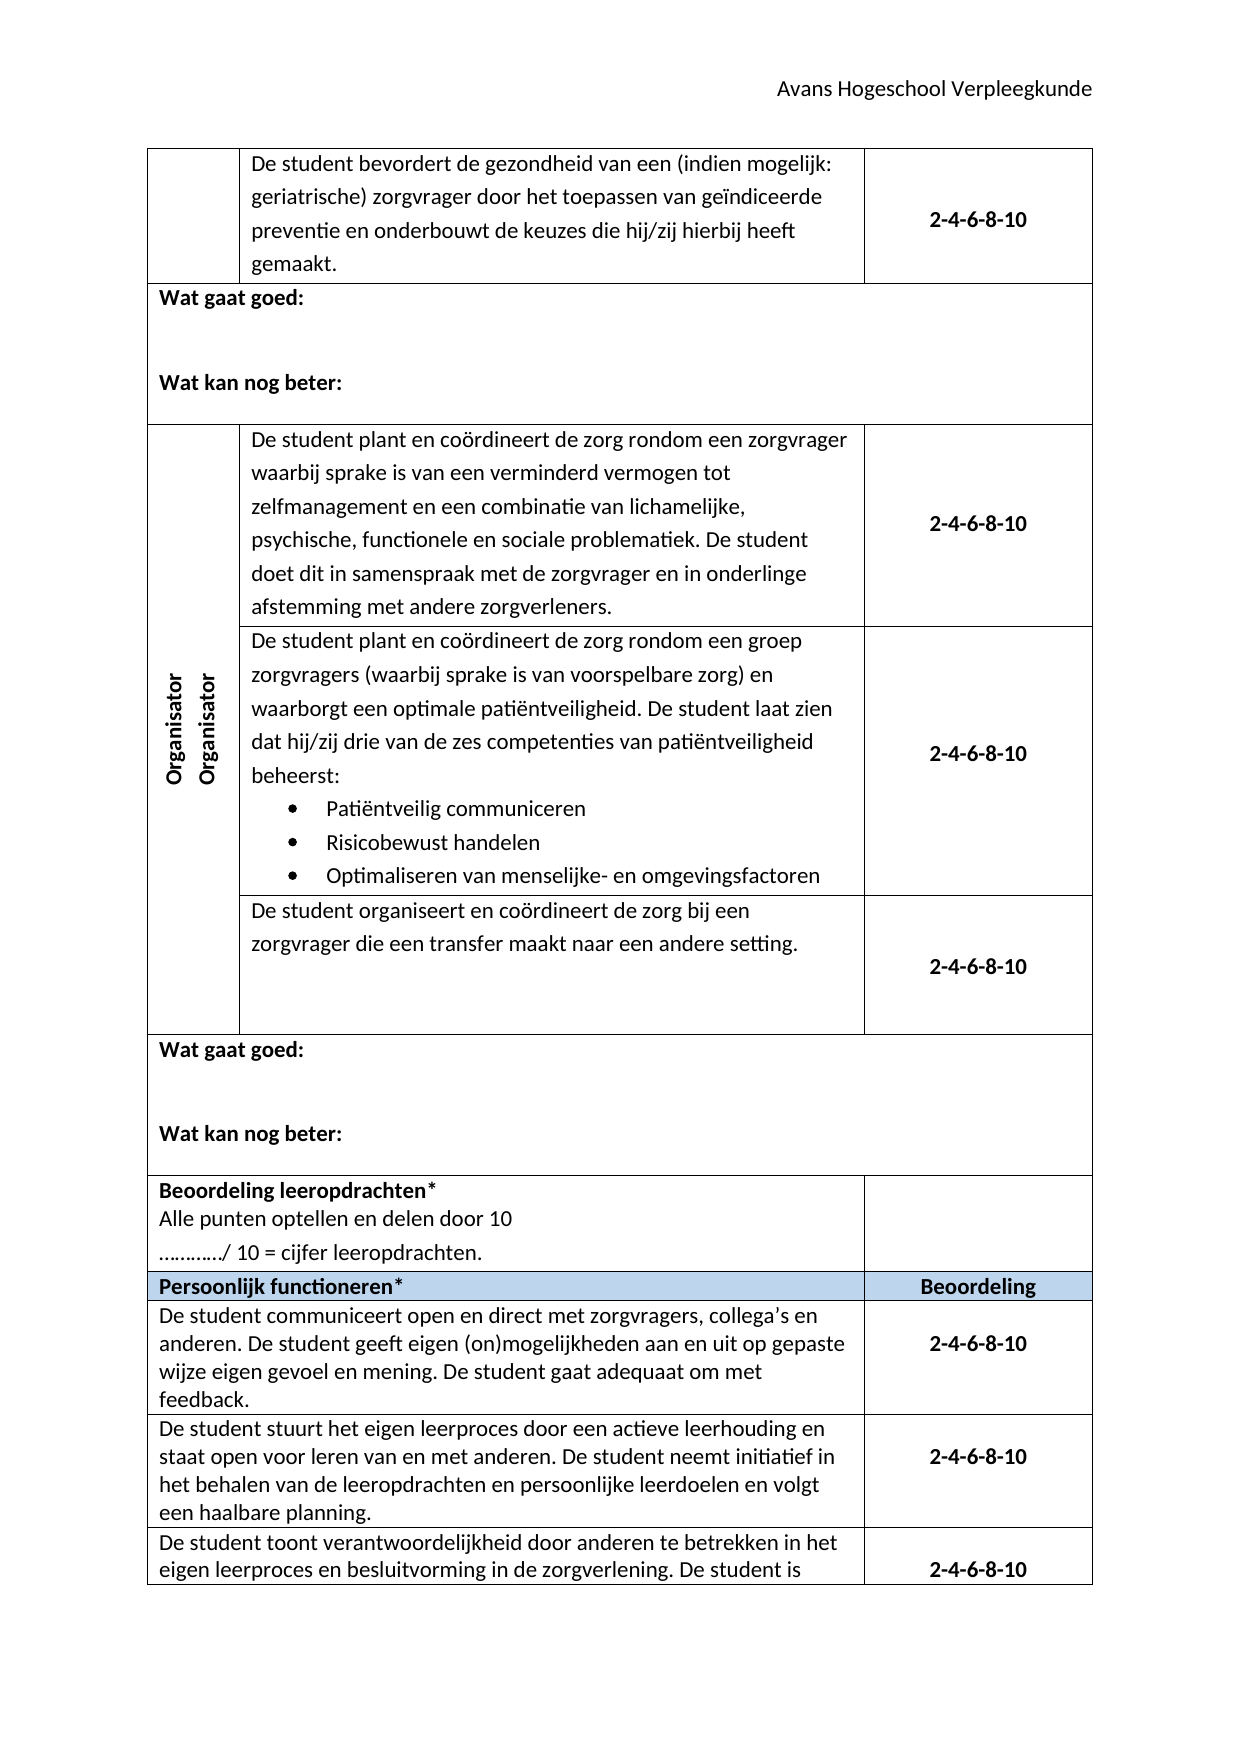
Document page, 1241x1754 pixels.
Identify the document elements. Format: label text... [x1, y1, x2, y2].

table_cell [148, 1528, 864, 1584]
table_cell De student plant en coördineert de zorg rondom een groep zorgvragers (waarbij sprake is van voorspelbare zorg) en waarborgt een optimale patiëntveiligheid. De student laat zien dat hij/zij drie van de zes competenties van patiëntveiligheid beheerst: Patiëntveilig communiceren Risicobewust handelen Optimaliseren van menselijke- en omgevingsfactoren [240, 627, 864, 895]
table_cell Wat gaat goed: Wat kan nog beter: [148, 1035, 1092, 1175]
table_cell Organisator Organisator [148, 425, 239, 1034]
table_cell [148, 149, 239, 282]
table_cell Beoordeling leeropdrachten* Alle punten optellen en delen door 10 …………/ 10 = cijfer leeropdrachten. [148, 1176, 864, 1271]
table_cell De student stuurt het eigen leerproces door een actieve leerhouding en staat open voor leren van en met anderen. De student neemt initiatief in het behalen van de leeropdrachten en persoonlijke leerdoelen en volgt een haalbare planning. [148, 1415, 864, 1527]
table_cell [865, 1176, 1092, 1271]
table_cell De student plant en coördineert de zorg rondom een zorgvrager waarbij sprake is van een verminderd vermogen tot zelfmanagement en een combinatie van lichamelijke, psychische, functionele en sociale problematiek. De student doet dit in samenspraak met de zorgvrager en in onderlinge afstemming met andere zorgverleners. [240, 425, 864, 626]
table_cell 2-4-6-8-10 [865, 1415, 1092, 1527]
table_cell 2-4-6-8-10 [865, 627, 1092, 895]
table_cell 2-4-6-8-10 [865, 1528, 1092, 1584]
table_cell Beoordeling [865, 1272, 1092, 1300]
table_cell 2-4-6-8-10 [865, 425, 1092, 626]
table_cell De student organiseert en coördineert de zorg bij een zorgvrager die een transfer maakt naar een andere setting. [240, 896, 864, 1034]
table_cell De student bevordert de gezondheid van een (indien mogelijk: geriatrische) zorgvrager door het toepassen van geïndiceerde preventie en onderbouwt de keuzes die hij/zij hierbij heeft gemaakt. [240, 149, 864, 282]
table_cell De student communiceert open en direct met zorgvragers, collega’s en anderen. De student geeft eigen (on)mogelijkheden aan en uit op gepaste wijze eigen gevoel en mening. De student gaat adequaat om met feedback. [148, 1301, 864, 1413]
table_cell 2-4-6-8-10 [865, 896, 1092, 1034]
table_cell Wat gaat goed: Wat kan nog beter: [148, 284, 1092, 424]
table_cell 2-4-6-8-10 [865, 1301, 1092, 1413]
table_cell 2-4-6-8-10 [865, 149, 1092, 282]
table_cell Persoonlijk functioneren* [148, 1272, 864, 1300]
